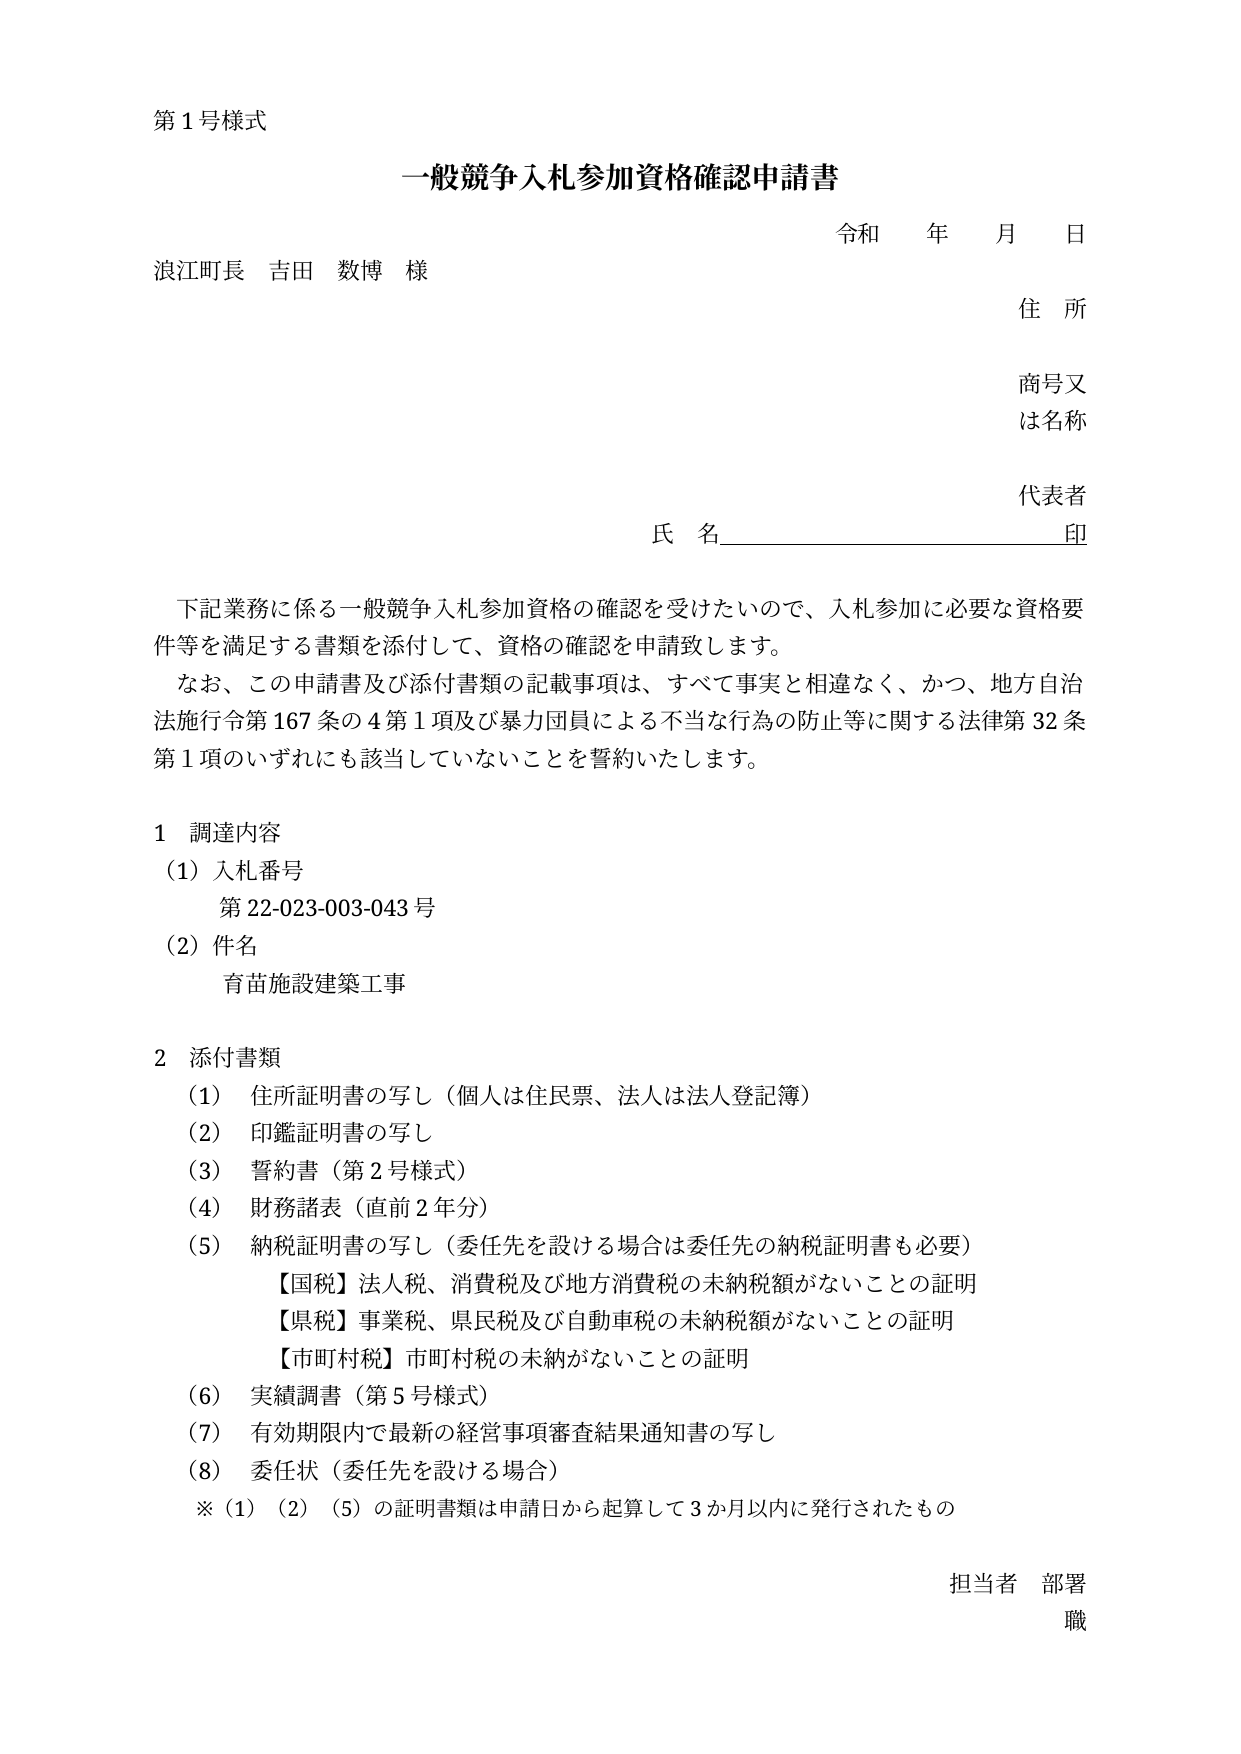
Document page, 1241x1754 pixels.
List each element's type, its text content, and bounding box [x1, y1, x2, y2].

list 実績調書（第5号様式） [175, 1376, 1087, 1413]
text 担当者 部署 [508, 1563, 1087, 1601]
text 1 調達内容 [153, 813, 1087, 851]
text 第1号様式 [153, 101, 1087, 138]
text なお、この申請書及び添付書類の記載事項は、すべて事実と相違なく、かつ、地方自治法施行令第167 条の4第１項及び暴力団員による不当な行為の防止等に関する法律第32 条第１項のいずれにも該当していないことを誓約いたします。 [153, 663, 1087, 776]
text 商号又 [153, 363, 1087, 401]
text ※（1）（2）（5）の証明書類は申請日から起算して3か月以内に発行されたもの [175, 1488, 1087, 1526]
list 誓約書（第2号様式） [175, 1151, 1087, 1188]
text （1）入札番号 [153, 851, 1087, 888]
text 令和 年 月 日 [153, 213, 1087, 251]
list 有効期限内で最新の経営事項審査結果通知書の写し [175, 1413, 1087, 1451]
text 2 添付書類 [153, 1038, 1087, 1076]
text 下記業務に係る一般競争入札参加資格の確認を受けたいので、入札参加に必要な資格要件等を満足する書類を添付して、資格の確認を申請致します。 [153, 588, 1087, 663]
text 住 所 [153, 288, 1087, 326]
text 氏 名 印 [153, 513, 1087, 551]
text 浪江町長 吉田 数博 様 [153, 251, 1087, 288]
list 印鑑証明書の写し [175, 1113, 1087, 1151]
text 【市町村税】市町村税の未納がないことの証明 [153, 1338, 1087, 1376]
text 【県税】事業税、県民税及び自動車税の未納税額がないことの証明 [175, 1301, 1087, 1338]
text は名称 [153, 401, 1087, 438]
list 委任状（委任先を設ける場合） [175, 1451, 1087, 1488]
list 納税証明書の写し（委任先を設ける場合は委任先の納税証明書も必要） [175, 1226, 1087, 1263]
text 職 [597, 1601, 1087, 1638]
text 一般競争入札参加資格確認申請書 [153, 138, 1087, 213]
text 代表者 [153, 476, 1087, 513]
list 住所証明書の写し（個人は住民票、法人は法人登記簿） [175, 1076, 1087, 1113]
text 【国税】法人税、消費税及び地方消費税の未納税額がないことの証明 [175, 1263, 1087, 1301]
text 育苗施設建築工事 [154, 963, 1087, 1001]
text 第22-023-003-043号 [219, 888, 1087, 926]
text （2）件名 [153, 926, 1087, 963]
list 財務諸表（直前2年分） [175, 1188, 1087, 1226]
